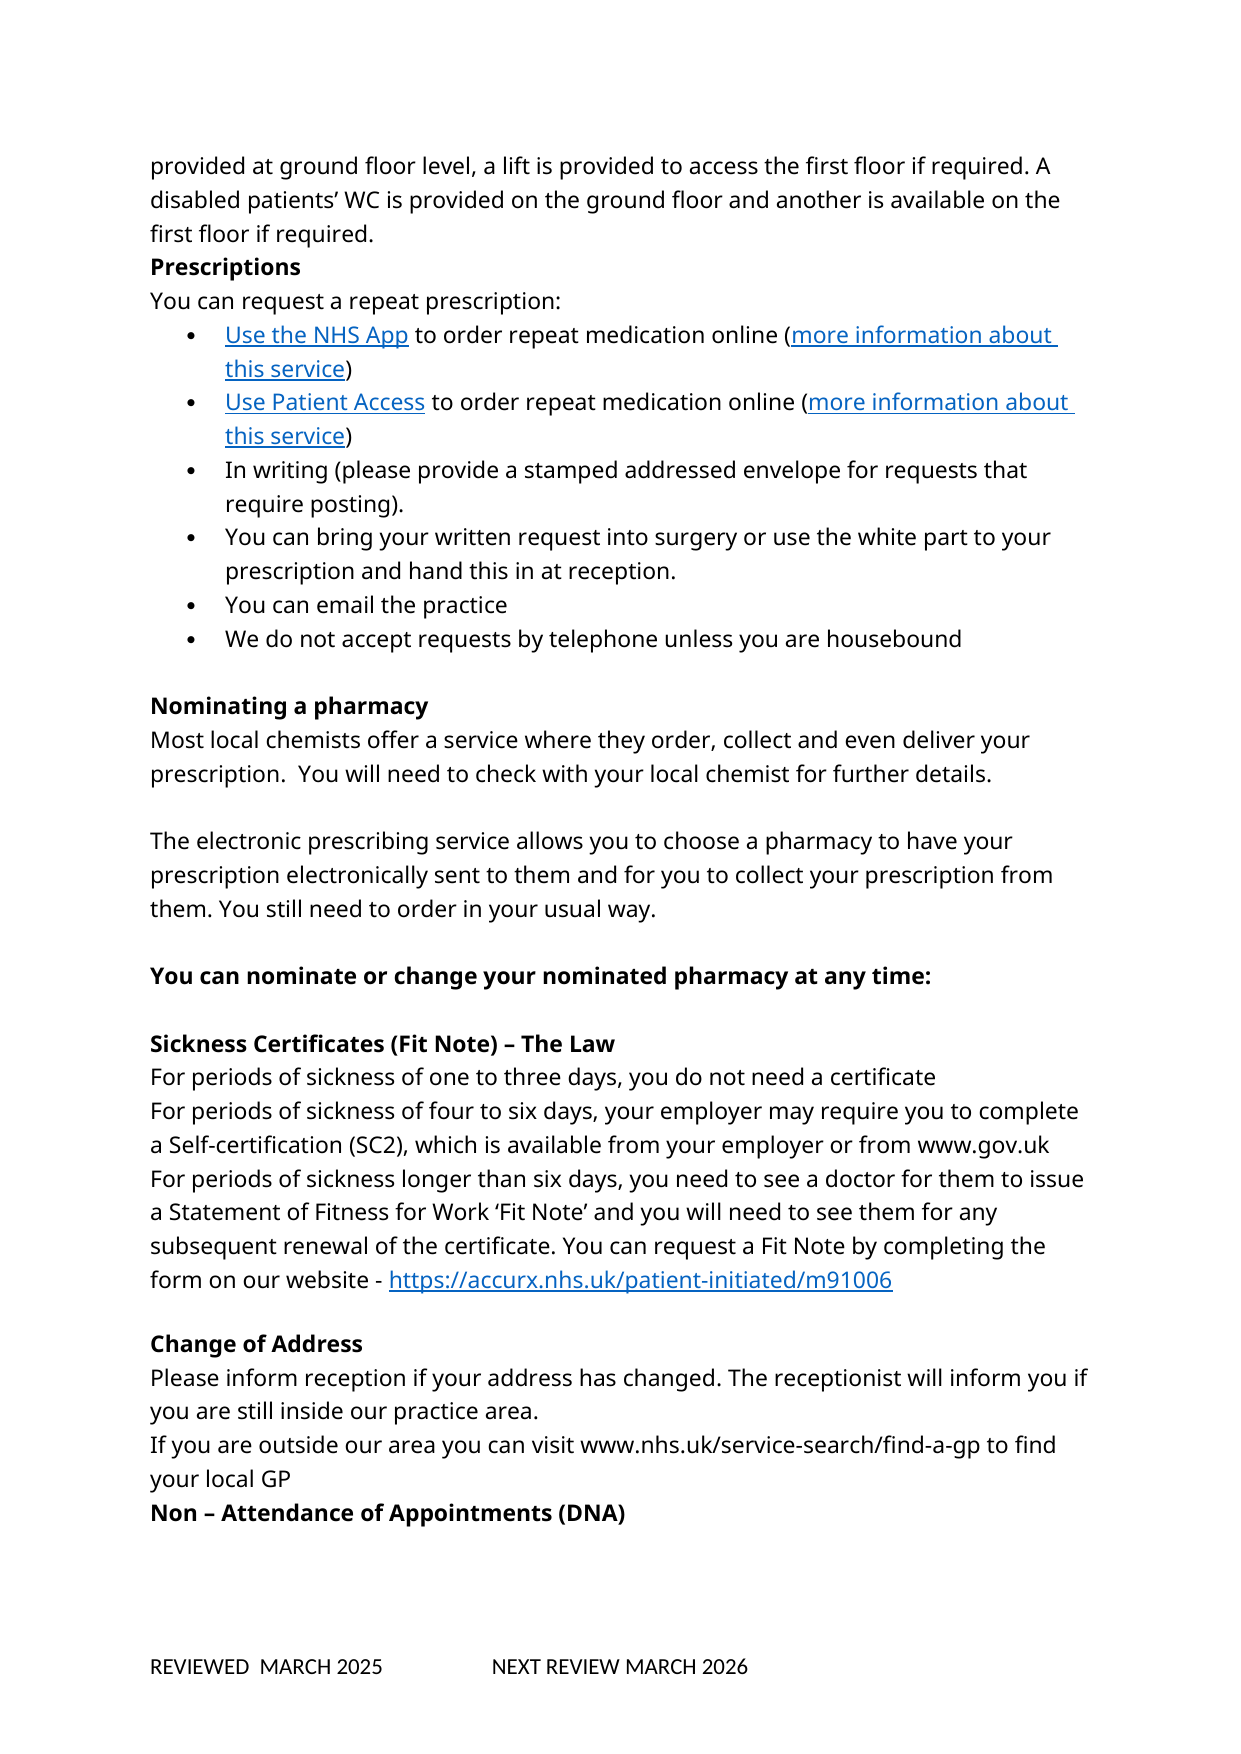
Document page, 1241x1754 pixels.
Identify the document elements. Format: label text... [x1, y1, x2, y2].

text Non – Attendance of Appointments (DNA) [150, 1496, 1090, 1528]
text Please inform reception if your address has changed. The receptionist will inform you if you are still inside our practice area. [150, 1361, 1090, 1426]
list Use the NHS App to order repeat medication online (more information about this service) [187, 319, 1090, 384]
list Use Patient Access to order repeat medication online (more information about this service) [187, 386, 1090, 451]
text Most local chemists offer a service where they order, collect and even deliver your prescription. You will need to check with your local chemist for further details. [150, 724, 1090, 789]
list You can bring your written request into surgery or use the white part to your prescription and hand this in at reception. [187, 521, 1090, 586]
text You can nominate or change your nominated pharmacy at any time: [150, 960, 1090, 991]
text For periods of sickness of one to three days, you do not need a certificate [150, 1061, 1090, 1092]
text For periods of sickness of four to six days, your employer may require you to complete a Self-certification (SC2), which is available from your employer or from www.gov.uk [150, 1095, 1090, 1160]
text Sickness Certificates (Fit Note) – The Law [150, 1027, 1090, 1059]
text You can request a repeat prescription: [150, 285, 1090, 316]
list In writing (please provide a stamped addressed envelope for requests that require posting). [187, 454, 1090, 519]
text If you are outside our area you can visit www.nhs.uk/service-search/find-a-gp to find your local GP [150, 1429, 1090, 1494]
list You can email the practice [187, 589, 1090, 620]
list We do not accept requests by telephone unless you are housebound [187, 622, 1090, 654]
text For periods of sickness longer than six days, you need to see a doctor for them to issue a Statement of Fitness for Work ‘Fit Note’ and you will need to see them for any subsequent renewal of the certificate. You can request a Fit Note by completing the form on our website - https://accurx.nhs.uk/patient-initiated/m91006 [150, 1162, 1090, 1295]
text Change of Address [150, 1328, 1090, 1359]
text Prescriptions [150, 251, 1090, 282]
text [150, 150, 1090, 249]
text The electronic prescribing service allows you to choose a pharmacy to have your prescription electronically sent to them and for you to collect your prescription from them. You still need to order in your usual way. [150, 825, 1090, 924]
text Nominating a pharmacy [150, 690, 1090, 721]
